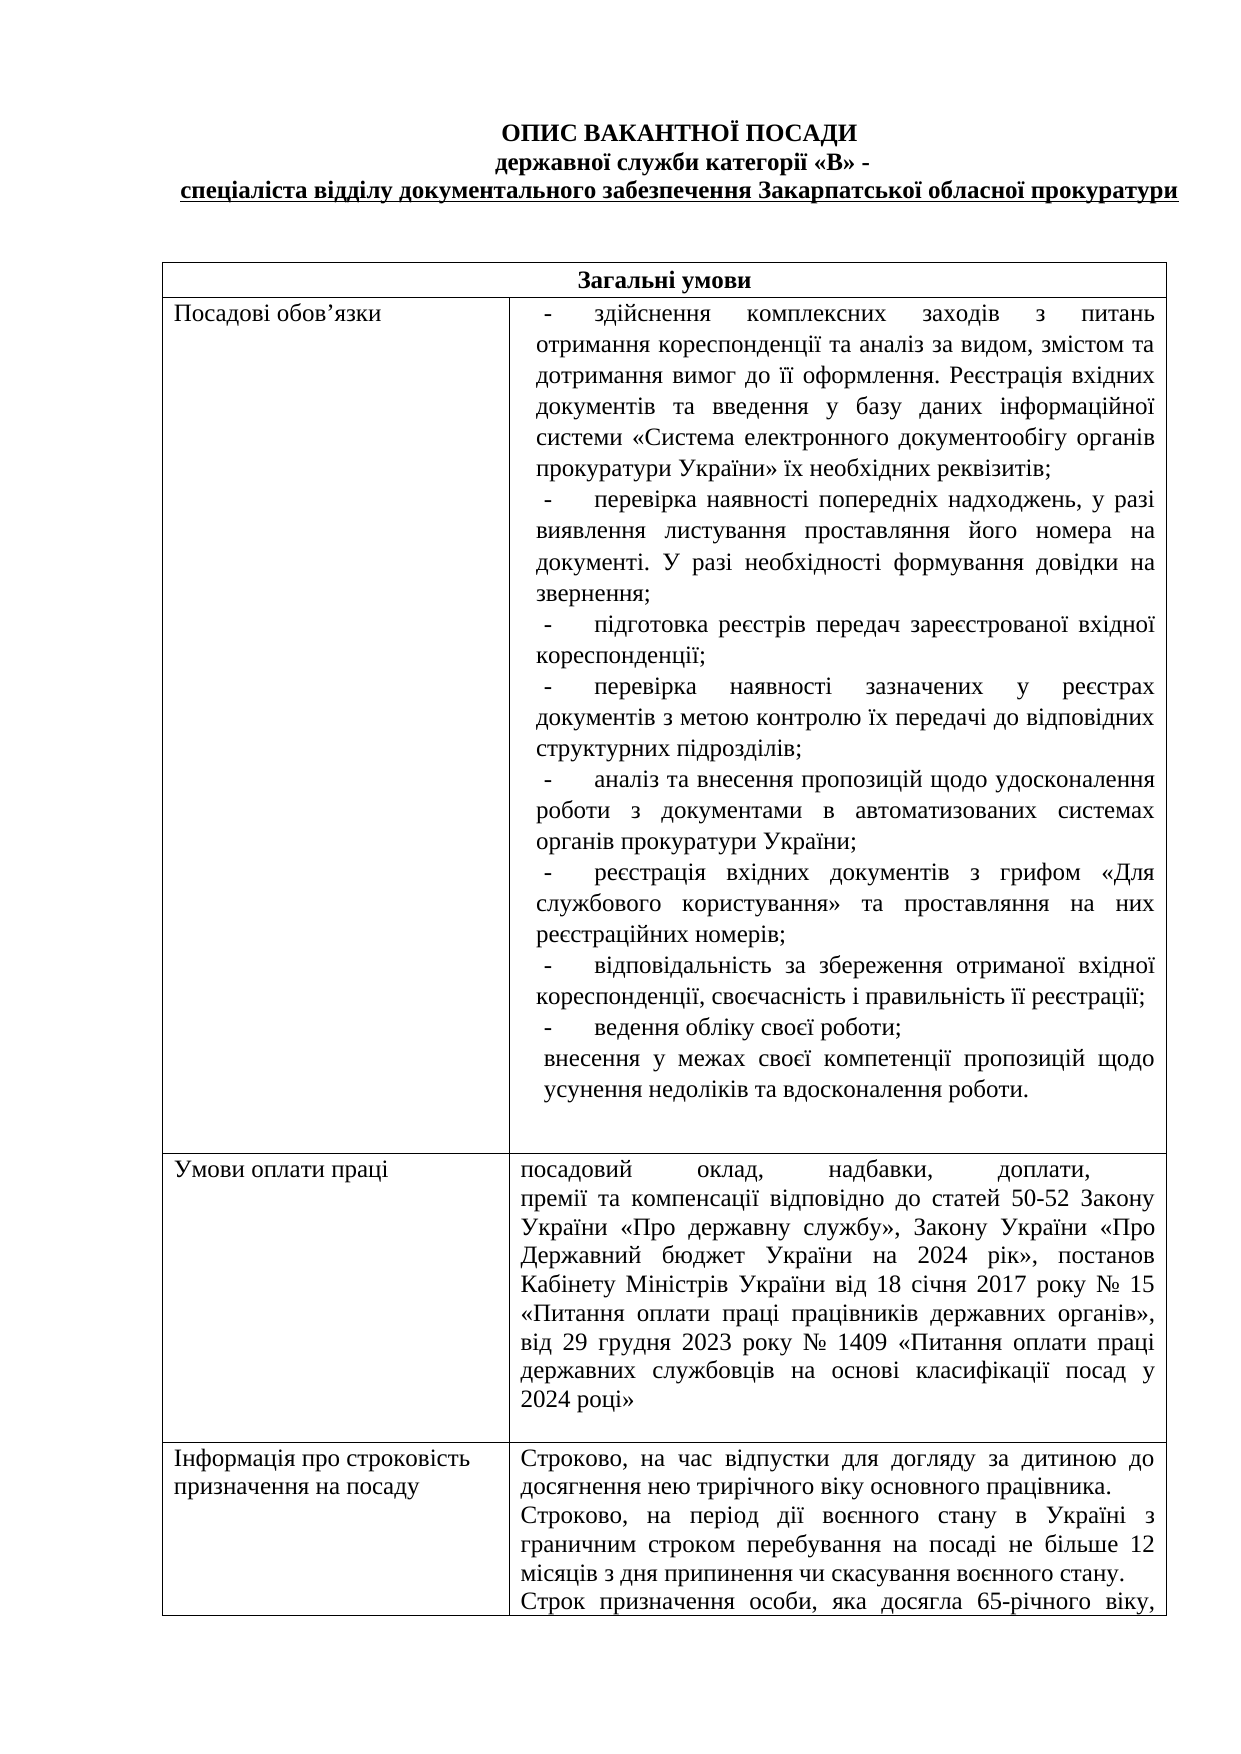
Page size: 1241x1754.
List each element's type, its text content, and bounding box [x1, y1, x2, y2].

table_cell Посадові обов’язки [163, 298, 509, 1153]
table_cell Умови оплати праці [163, 1154, 509, 1442]
text державної служби категорії «В» - [177, 147, 1181, 176]
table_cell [510, 1443, 1166, 1615]
table_cell посадовий оклад, надбавки, доплати, премії та компенсації відповідно до статей 50-52 Закону України «Про державну службу», Закону України «Про Державний бюджет України на 2024 рік», постанов Кабінету Міністрів України від 18 січня 2017 року № 15 «Питання оплати праці працівників державних органів», від 29 грудня 2023 року № 1409 «Питання оплати праці державних службовців на основі класифікації посад у 2024 році» [510, 1154, 1166, 1442]
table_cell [163, 1443, 509, 1615]
table_header Загальні умови [163, 263, 1166, 297]
text ОПИС ВАКАНТНОЇ ПОСАДИ [177, 118, 1181, 147]
text спеціаліста відділу документального забезпечення Закарпатської обласної прокуратури [177, 176, 1181, 204]
table_cell здійснення комплексних заходів з питань отримання кореспонденції та аналіз за видом, змістом та дотримання вимог до її оформлення. Реєстрація вхідних документів та введення у базу даних інформаційної системи «Система електронного документообігу органів прокуратури України» їх необхідних реквізитів; перевірка наявності попередніх надходжень, у разі виявлення листування проставляння його номера на документі. У разі необхідності формування довідки на звернення; підготовка реєстрів передач зареєстрованої вхідної кореспонденції; перевірка наявності зазначених у реєстрах документів з метою контролю їх передачі до відповідних структурних підрозділів; аналіз та внесення пропозицій щодо удосконалення роботи з документами в автоматизованих системах органів прокуратури України; реєстрація вхідних документів з грифом «Для службового користування» та проставляння на них реєстраційних номерів; відповідальність за збереження отриманої вхідної кореспонденції, своєчасність і правильність її реєстрації; ведення обліку своєї роботи; внесення у межах своєї компетенції пропозицій щодо усунення недоліків та вдосконалення роботи. [510, 298, 1166, 1153]
